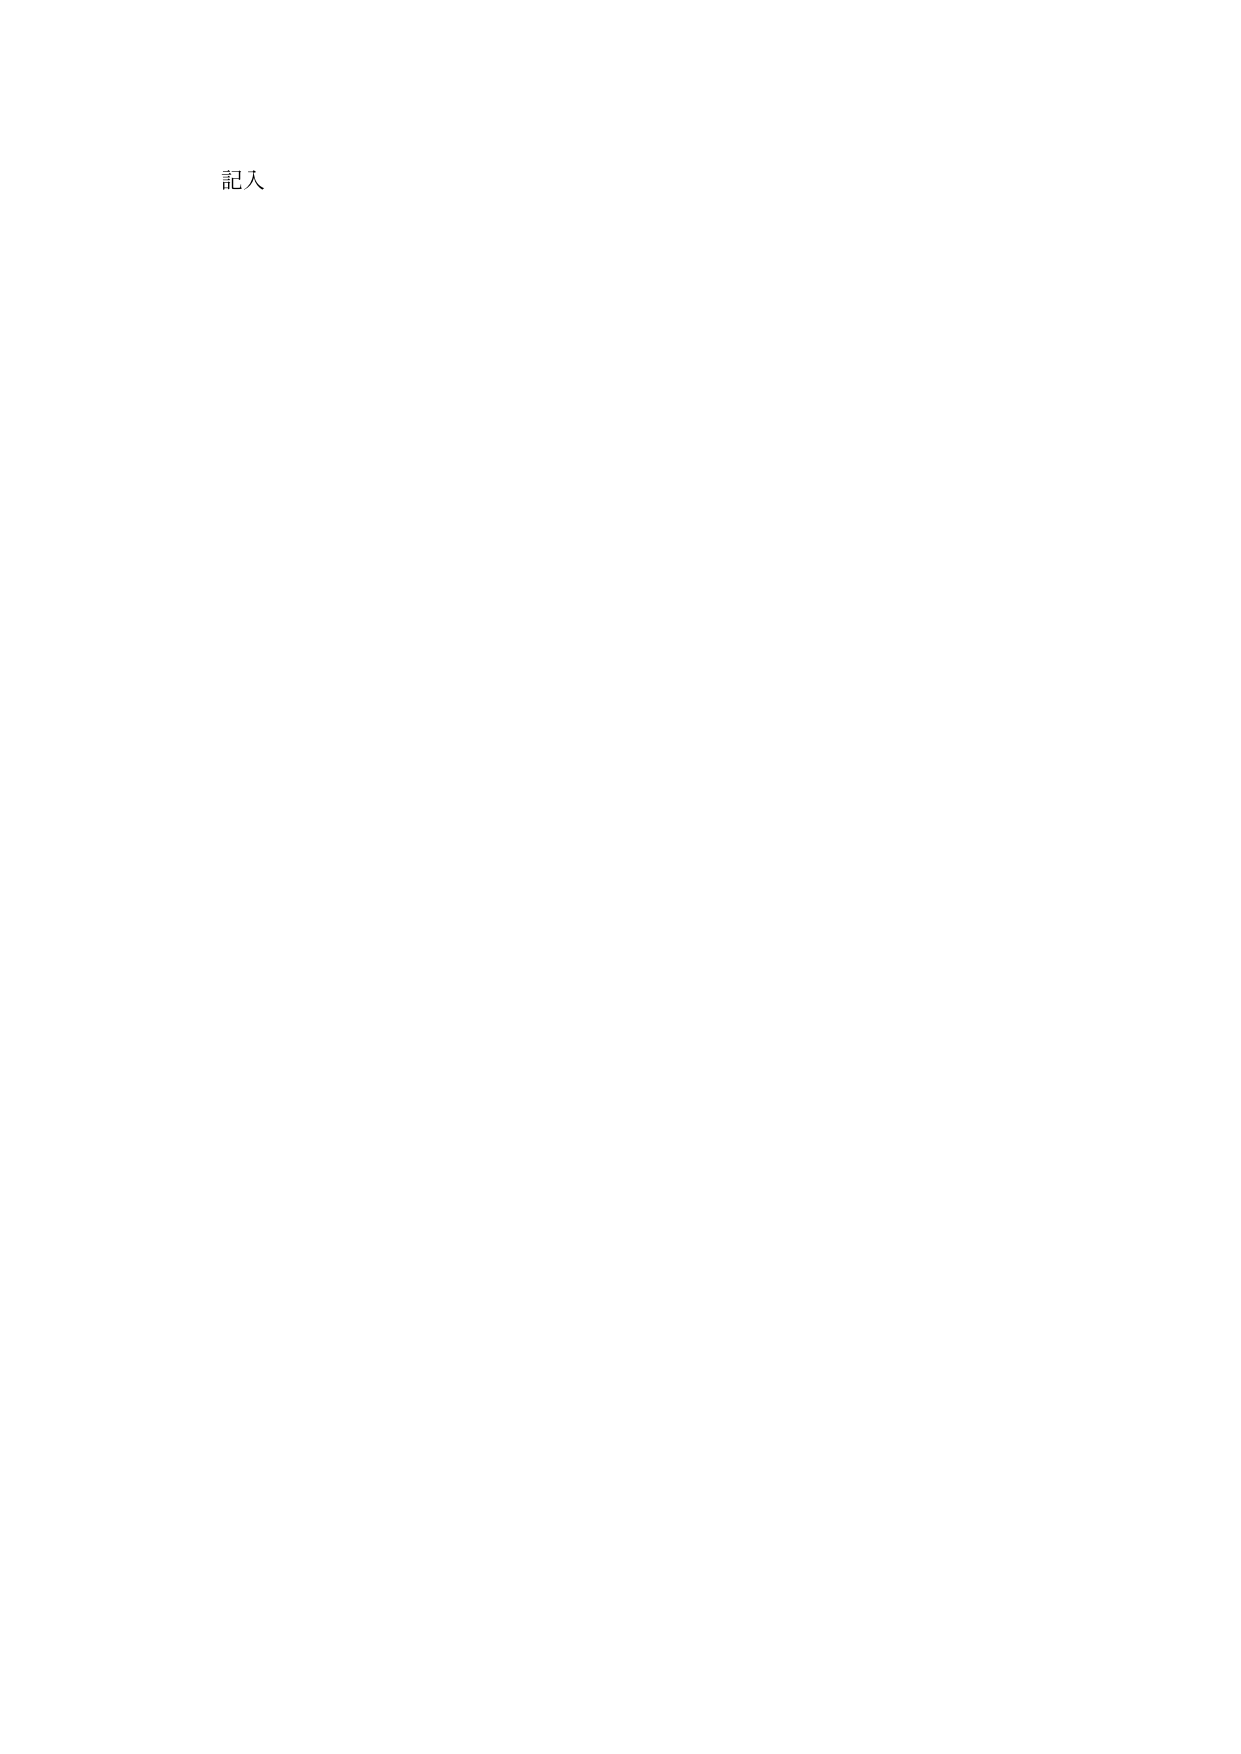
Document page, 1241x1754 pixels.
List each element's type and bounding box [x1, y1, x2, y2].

text [221, 161, 1063, 198]
